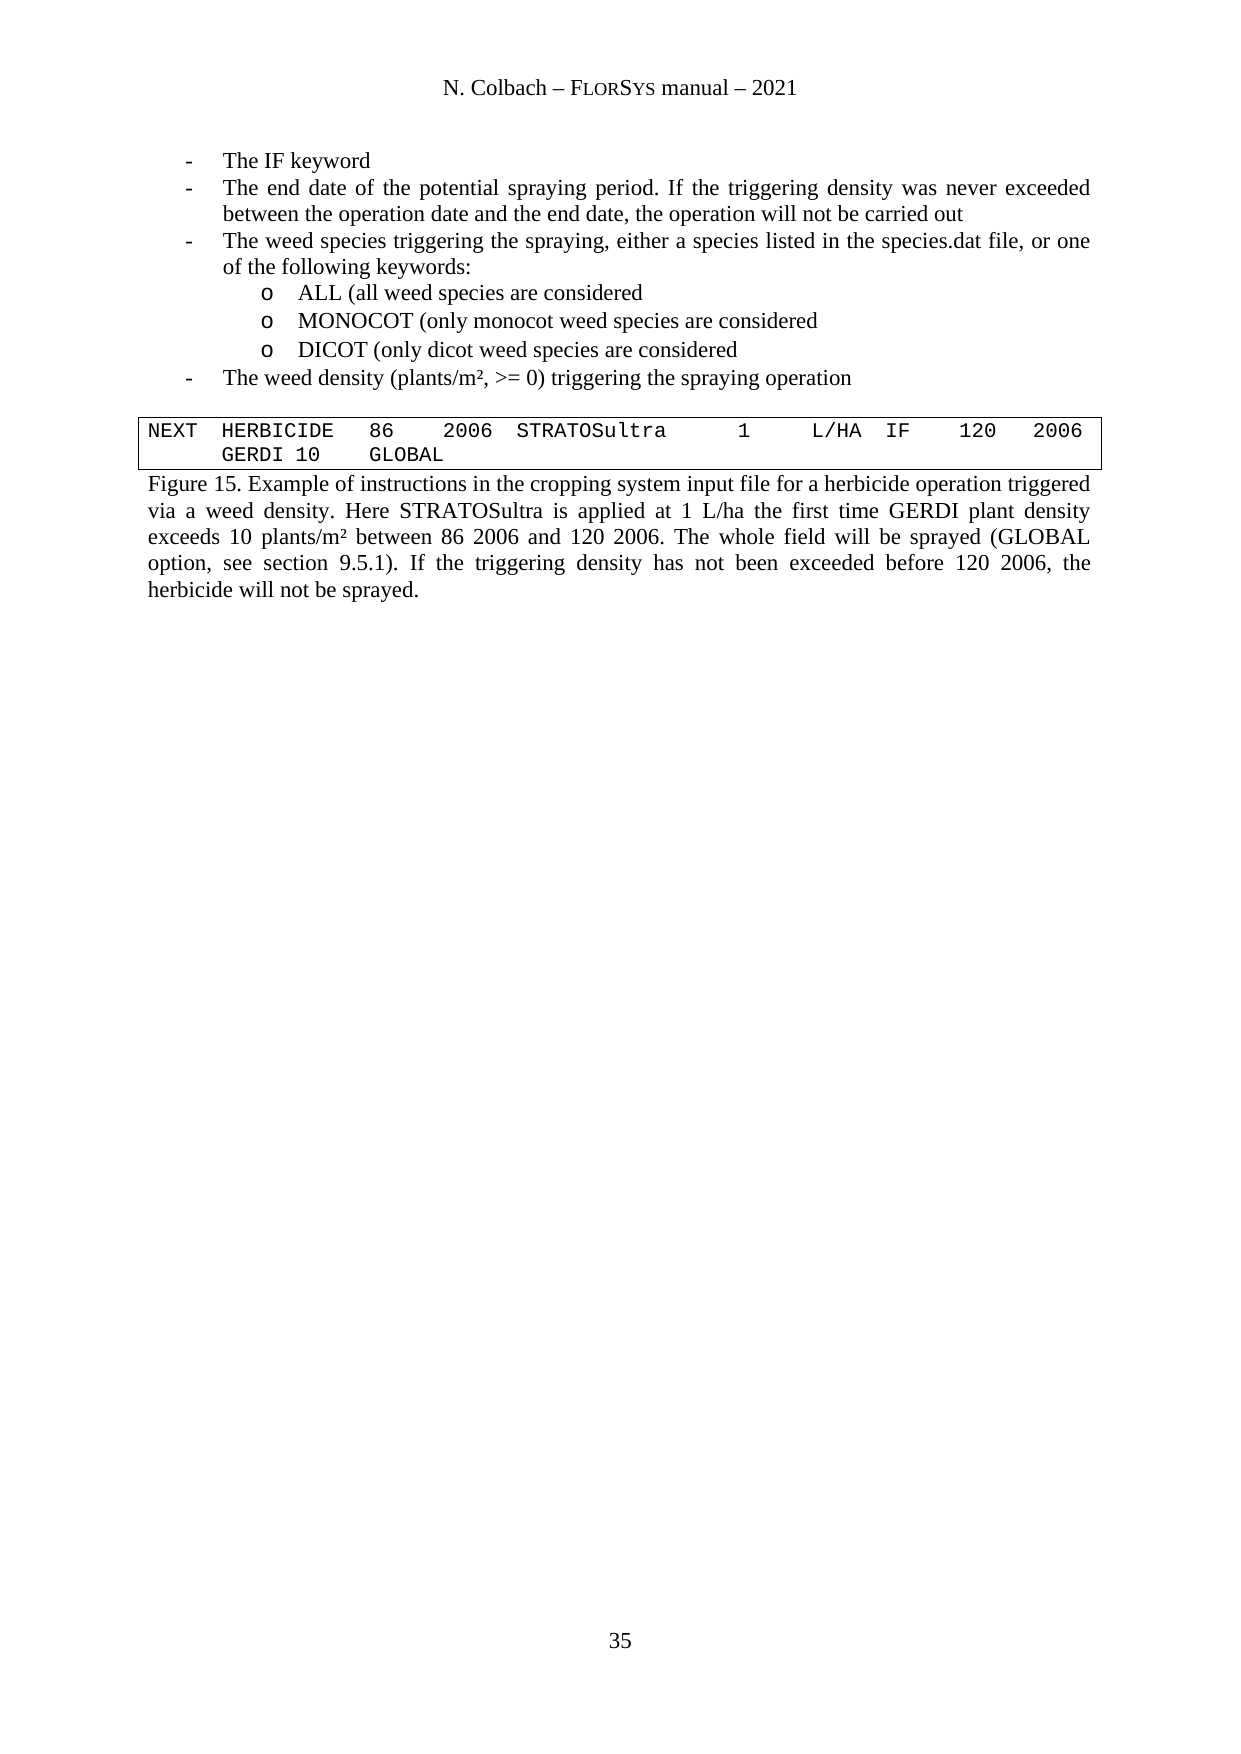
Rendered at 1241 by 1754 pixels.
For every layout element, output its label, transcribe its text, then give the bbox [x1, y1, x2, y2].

text Figure 15. Example of instructions in the cropping system input file for a herbicide operation triggered via a weed density. Here STRATOSultra is applied at 1 L/ha the first time GERDI plant density exceeds 10 plants/m² between 86 2006 and 120 2006. The whole field will be sprayed (GLOBAL option, see section 9.5.1). If the triggering density has not been exceeded before 120 2006, the herbicide will not be sprayed. [148, 470, 1093, 602]
list MONOCOT (only monocot weed species are considered [260, 308, 1093, 336]
list DICOT (only dicot weed species are considered [260, 336, 1093, 364]
list The end date of the potential spraying period. If the triggering density was never exceeded between the operation date and the end date, the operation will not be carried out [185, 174, 1093, 227]
list The weed species triggering the spraying, either a species listed in the species.dat file, or one of the following keywords: [185, 227, 1093, 279]
text NEXT HERBICIDE 86 2006 STRATOSultra 1 L/HA IF 120 2006 GERDI 10 GLOBAL [139, 418, 1101, 469]
list The weed density (plants/m², >= 0) triggering the spraying operation [185, 364, 1093, 390]
list ALL (all weed species are considered [260, 279, 1093, 308]
list The IF keyword [185, 148, 1093, 174]
